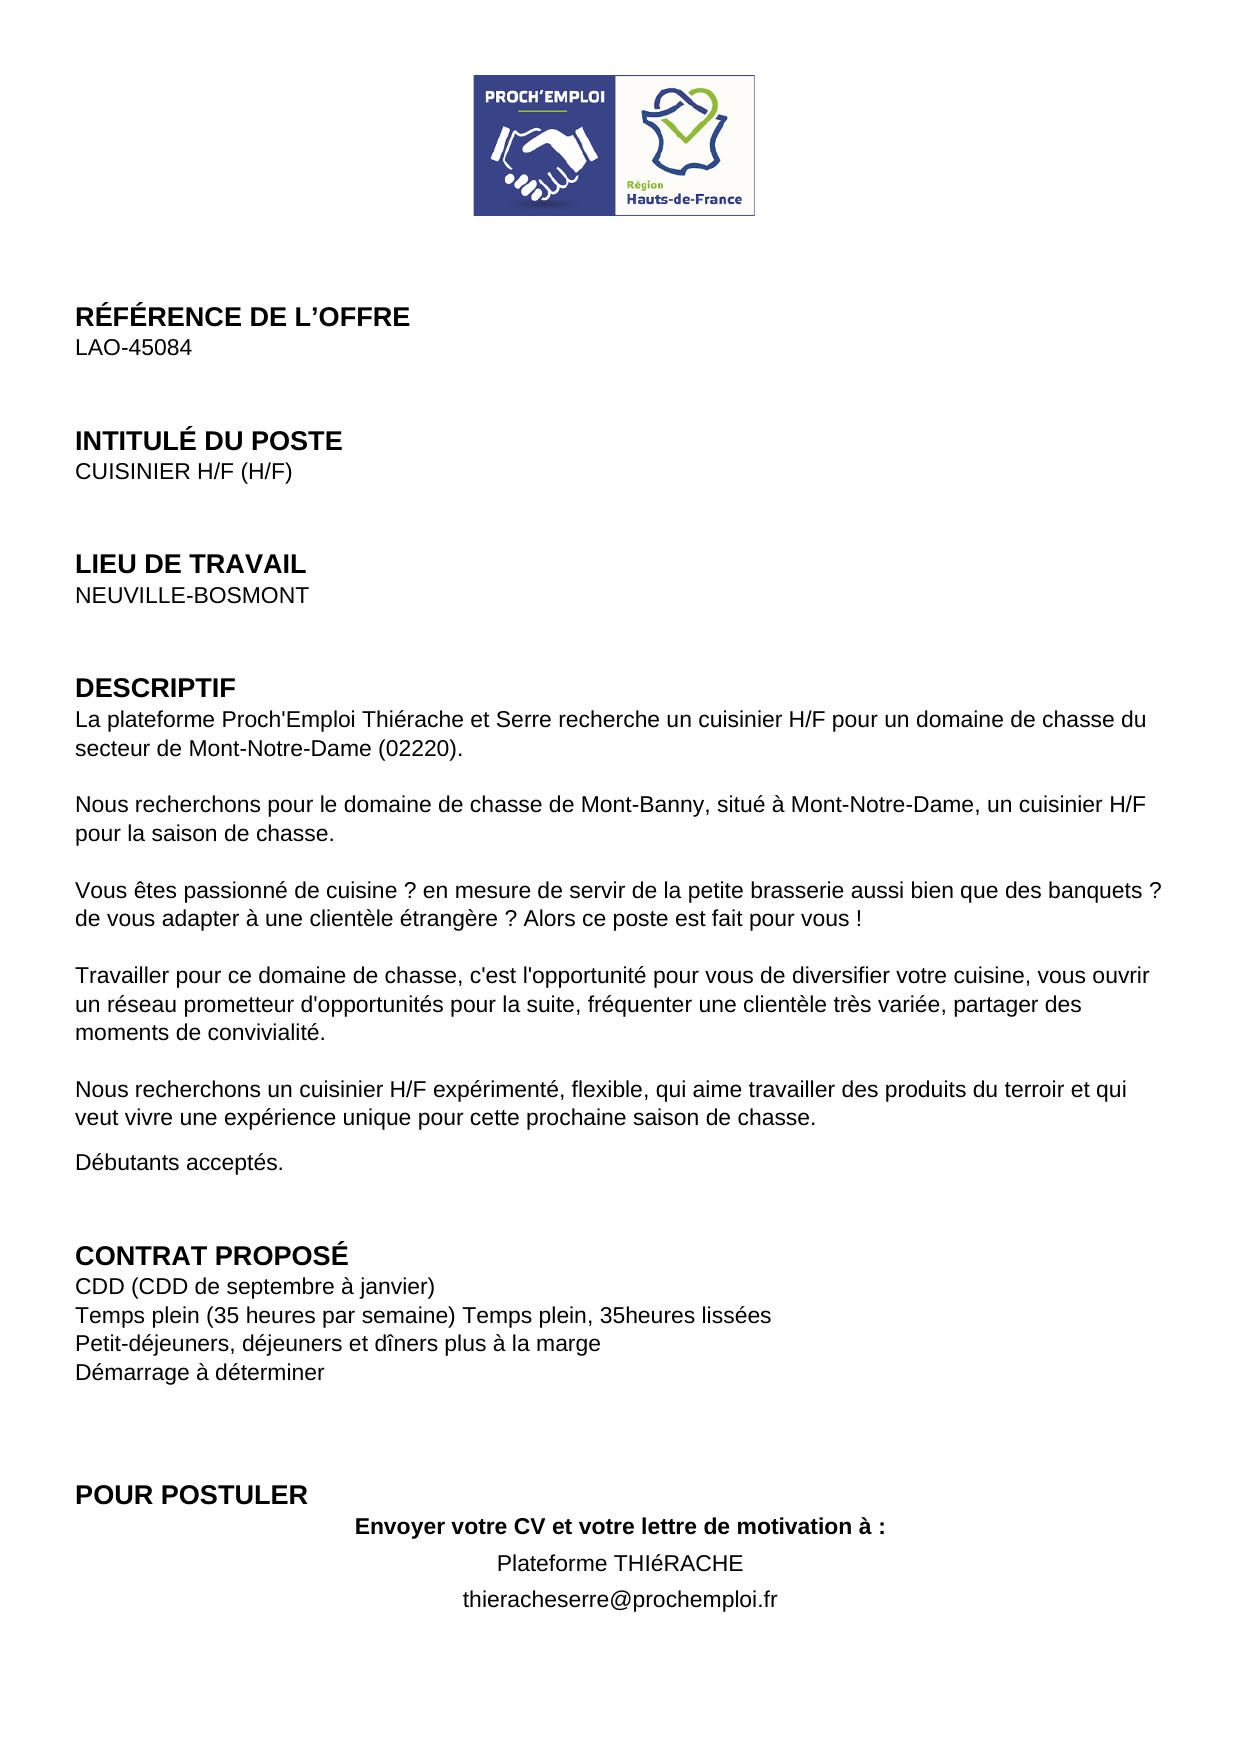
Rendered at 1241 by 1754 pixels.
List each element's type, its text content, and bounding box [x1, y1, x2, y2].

picture [473, 75, 755, 216]
text CUISINIER H/F (H/F) [75, 458, 1165, 484]
subtitle LIEU DE TRAVAIL [75, 548, 1165, 580]
text Débutants acceptés. [75, 1149, 1165, 1176]
subtitle CONTRAT PROPOSÉ [75, 1239, 1165, 1271]
subtitle RÉFÉRENCE DE L’OFFRE [75, 301, 1165, 332]
subtitle POUR POSTULER [75, 1479, 1165, 1510]
text LAO-45084 [75, 334, 1165, 361]
text Envoyer votre CV et votre lettre de motivation à : [75, 1513, 1165, 1539]
text thieracheserre@prochemploi.fr [75, 1586, 1165, 1613]
text Plateforme THIéRACHE [75, 1550, 1165, 1576]
subtitle INTITULÉ DU POSTE [75, 424, 1165, 456]
subtitle DESCRIPTIF [75, 672, 1165, 704]
text NEUVILLE-BOSMONT [75, 582, 1165, 608]
text CDD (CDD de septembre à janvier) Temps plein (35 heures par semaine) Temps plein, 35heures lissées Petit-déjeuners, déjeuners et dîners plus à la marge Démarrage à déterminer [75, 1273, 1165, 1415]
text La plateforme Proch'Emploi Thiérache et Serre recherche un cuisinier H/F pour un domaine de chasse du secteur de Mont-Notre-Dame (02220). Nous recherchons pour le domaine de chasse de Mont-Banny, situé à Mont-Notre-Dame, un cuisinier H/F pour la saison de chasse. Vous êtes passionné de cuisine ? en mesure de servir de la petite brasserie aussi bien que des banquets ? de vous adapter à une clientèle étrangère ? Alors ce poste est fait pour vous ! Travailler pour ce domaine de chasse, c'est l'opportunité pour vous de diversifier votre cuisine, vous ouvrir un réseau prometteur d'opportunités pour la suite, fréquenter une clientèle très variée, partager des moments de convivialité. Nous recherchons un cuisinier H/F expérimenté, flexible, qui aime travailler des produits du terroir et qui veut vivre une expérience unique pour cette prochaine saison de chasse. [75, 706, 1165, 1131]
